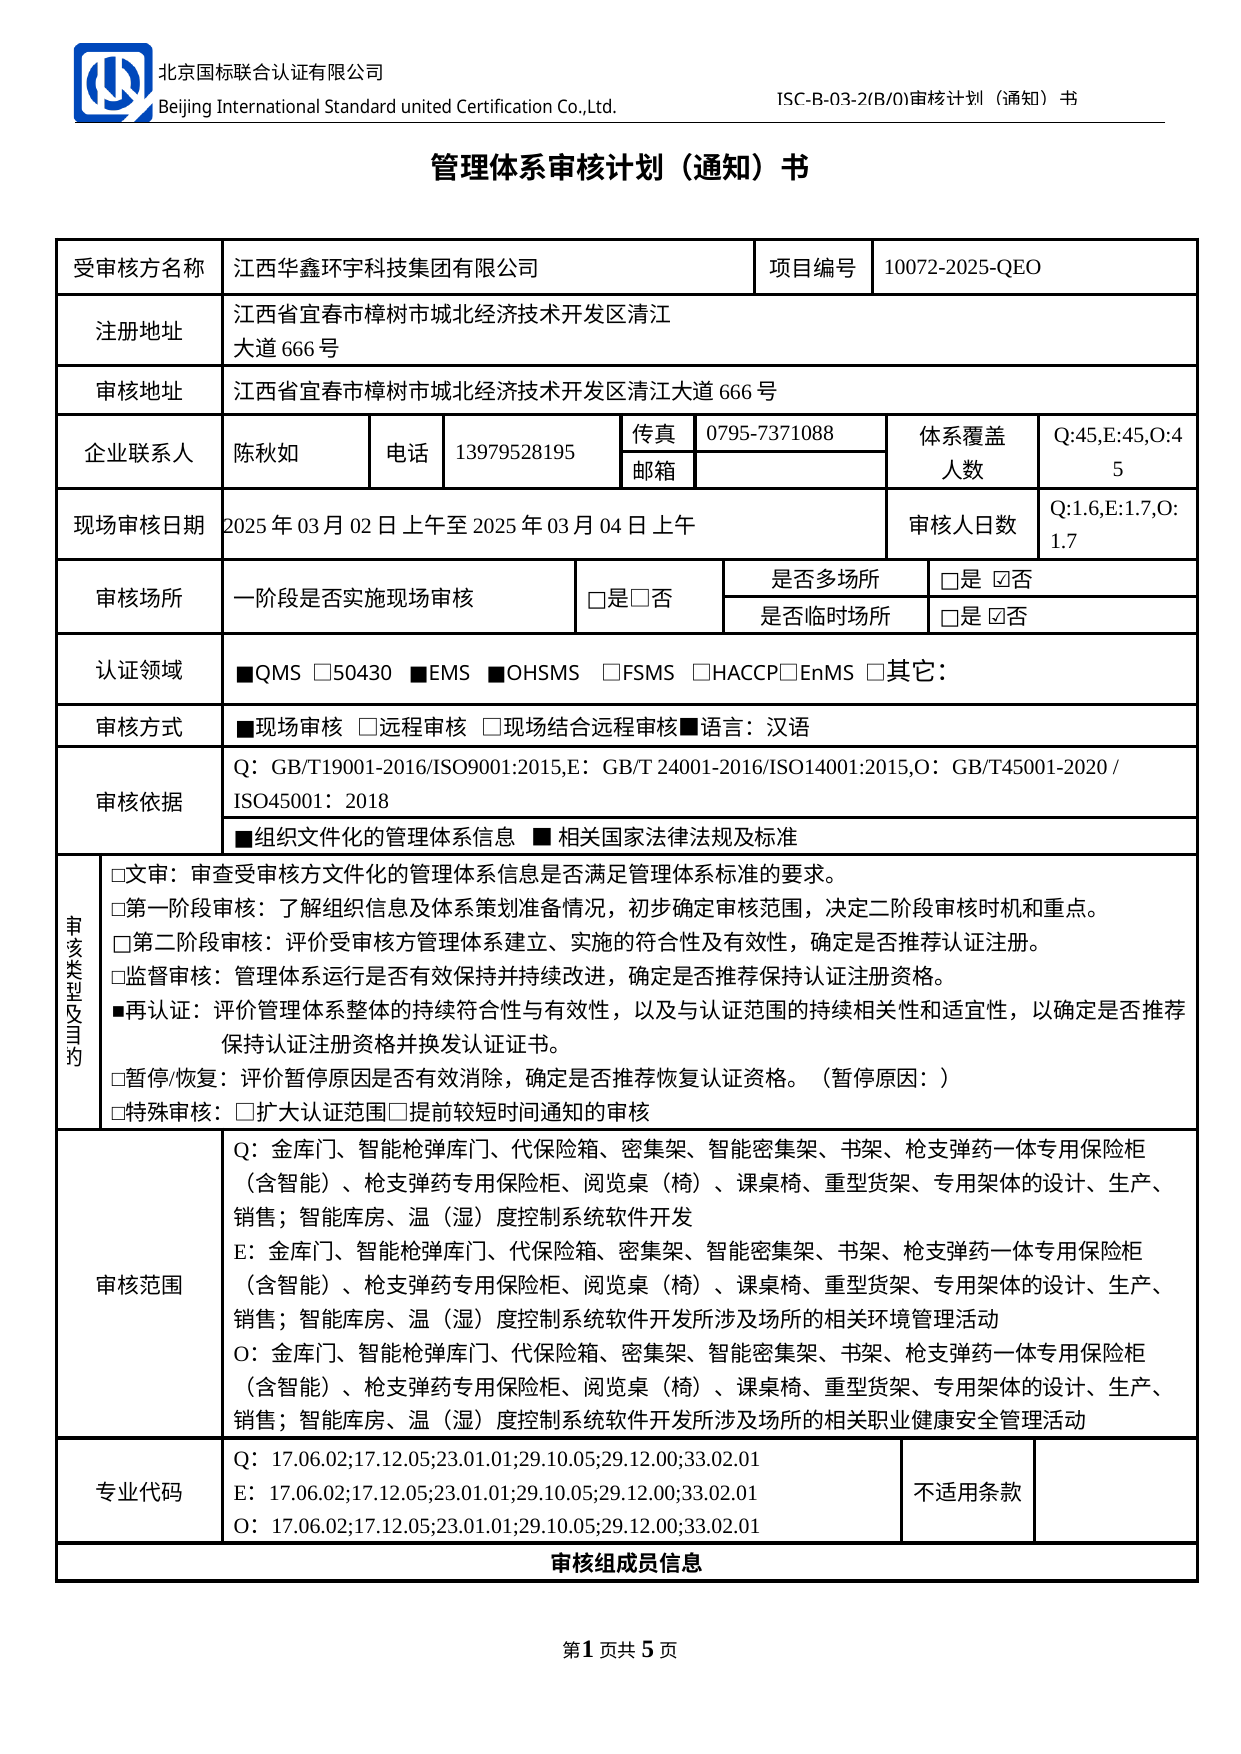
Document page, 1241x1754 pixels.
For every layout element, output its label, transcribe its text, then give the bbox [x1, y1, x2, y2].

table_cell ■组织文件化的管理体系信息 ■ 相关国家法律法规及标准 [224, 819, 1196, 853]
table_cell 审核方式 [58, 706, 221, 745]
table_cell 审核场所 [58, 561, 221, 632]
table_cell 是否多场所 [725, 561, 927, 595]
table_cell 审核依据 [58, 748, 221, 853]
table_cell 2025年03月02日 上午至2025年03月04日 上午 [224, 490, 885, 558]
table_cell 电话 [371, 416, 442, 487]
table_header 10072-2025-QEO [874, 241, 1196, 293]
table_cell Q：17.06.02;17.12.05;23.01.01;29.10.05;29.12.00;33.02.01 E：17.06.02;17.12.05;23.01.01;29.10.05;29.12.00;33.02.01 O：17.06.02;17.12.05;23.01.01;29.10.05;29.12.00;33.02.01 [224, 1440, 900, 1541]
table_cell 审核范围 [58, 1131, 221, 1436]
table_cell 13979528195 [445, 416, 619, 487]
table_cell 邮箱 [623, 453, 693, 487]
picture [73, 43, 153, 123]
table_cell 不适用条款 [903, 1440, 1033, 1541]
table_header 项目编号 [756, 241, 871, 293]
table_cell [697, 453, 885, 487]
table_cell 体系覆盖 人数 [888, 416, 1037, 487]
text 管理体系审核计划（通知）书 [75, 131, 1165, 199]
table_cell Q：金库门、智能枪弹库门、代保险箱、密集架、智能密集架、书架、枪支弹药一体专用保险柜（含智能）、枪支弹药专用保险柜、阅览桌（椅）、课桌椅、重型货架、专用架体的设计、生产、销售；智能库房、温（湿）度控制系统软件开发 E：金库门、智能枪弹库门、代保险箱、密集架、智能密集架、书架、枪支弹药一体专用保险柜（含智能）、枪支弹药专用保险柜、阅览桌（椅）、课桌椅、重型货架、专用架体的设计、生产、销售；智能库房、温（湿）度控制系统软件开发所涉及场所的相关环境管理活动 O：金库门、智能枪弹库门、代保险箱、密集架、智能密集架、书架、枪支弹药一体专用保险柜（含智能）、枪支弹药专用保险柜、阅览桌（椅）、课桌椅、重型货架、专用架体的设计、生产、销售；智能库房、温（湿）度控制系统软件开发所涉及场所的相关职业健康安全管理活动 [224, 1131, 1196, 1436]
table_cell 是否临时场所 [725, 598, 927, 632]
table_cell 江西省宜春市樟树市城北经济技术开发区清江 大道666号 [224, 296, 1196, 364]
table_cell 企业联系人 [58, 416, 221, 487]
table_cell 江西省宜春市樟树市城北经济技术开发区清江大道666号 [224, 367, 1196, 413]
table_cell 审核组成员信息 [58, 1545, 1196, 1579]
table_cell 现场审核日期 [58, 490, 221, 558]
table_cell □文审：审查受审核方文件化的管理体系信息是否满足管理体系标准的要求。 □第一阶段审核：了解组织信息及体系策划准备情况，初步确定审核范围，决定二阶段审核时机和重点。 □第二阶段审核：评价受审核方管理体系建立、实施的符合性及有效性，确定是否推荐认证注册。 □监督审核：管理体系运行是否有效保持并持续改进，确定是否推荐保持认证注册资格。 ■再认证：评价管理体系整体的持续符合性与有效性，以及与认证范围的持续相关性和适宜性，以确定是否推荐保持认证注册资格并换发认证证书。 □暂停/恢复：评价暂停原因是否有效消除，确定是否推荐恢复认证资格。（暂停原因：） □特殊审核：□扩大认证范围□提前较短时间通知的审核 [102, 856, 1196, 1128]
table_cell Q：GB/T19001-2016/ISO9001:2015,E：GB/T 24001-2016/ISO14001:2015,O：GB/T45001-2020 / ISO45001：2018 [224, 748, 1196, 816]
table_cell Q:1.6,E:1.7,O:1.7 [1040, 490, 1196, 558]
table_cell 一阶段是否实施现场审核 [224, 561, 574, 632]
table_cell □是 ☑否 [930, 598, 1196, 632]
table_cell 注册地址 [58, 296, 221, 364]
table_cell 审核地址 [58, 367, 221, 413]
table_cell □是□否 [577, 561, 722, 632]
table_cell ■QMS □50430 ■EMS ■OHSMS □FSMS □HACCP□EnMS □其它： [224, 635, 1196, 703]
table_cell 审核类型及目的 [58, 856, 99, 1128]
table_cell 认证领域 [58, 635, 221, 703]
table_cell [1036, 1440, 1196, 1541]
table_header 江西华鑫环宇科技集团有限公司 [224, 241, 753, 293]
table_cell 传真 [623, 416, 693, 450]
table_cell □是 ☑否 [930, 561, 1196, 595]
table_header 受审核方名称 [58, 241, 221, 293]
table_cell 专业代码 [58, 1440, 221, 1541]
table_cell 0795-7371088 [697, 416, 885, 450]
table_cell ■现场审核 □远程审核 □现场结合远程审核■语言：汉语 [224, 706, 1196, 745]
table_cell 陈秋如 [224, 416, 368, 487]
table_cell Q:45,E:45,O:45 [1040, 416, 1196, 487]
table_cell 审核人日数 [888, 490, 1037, 558]
